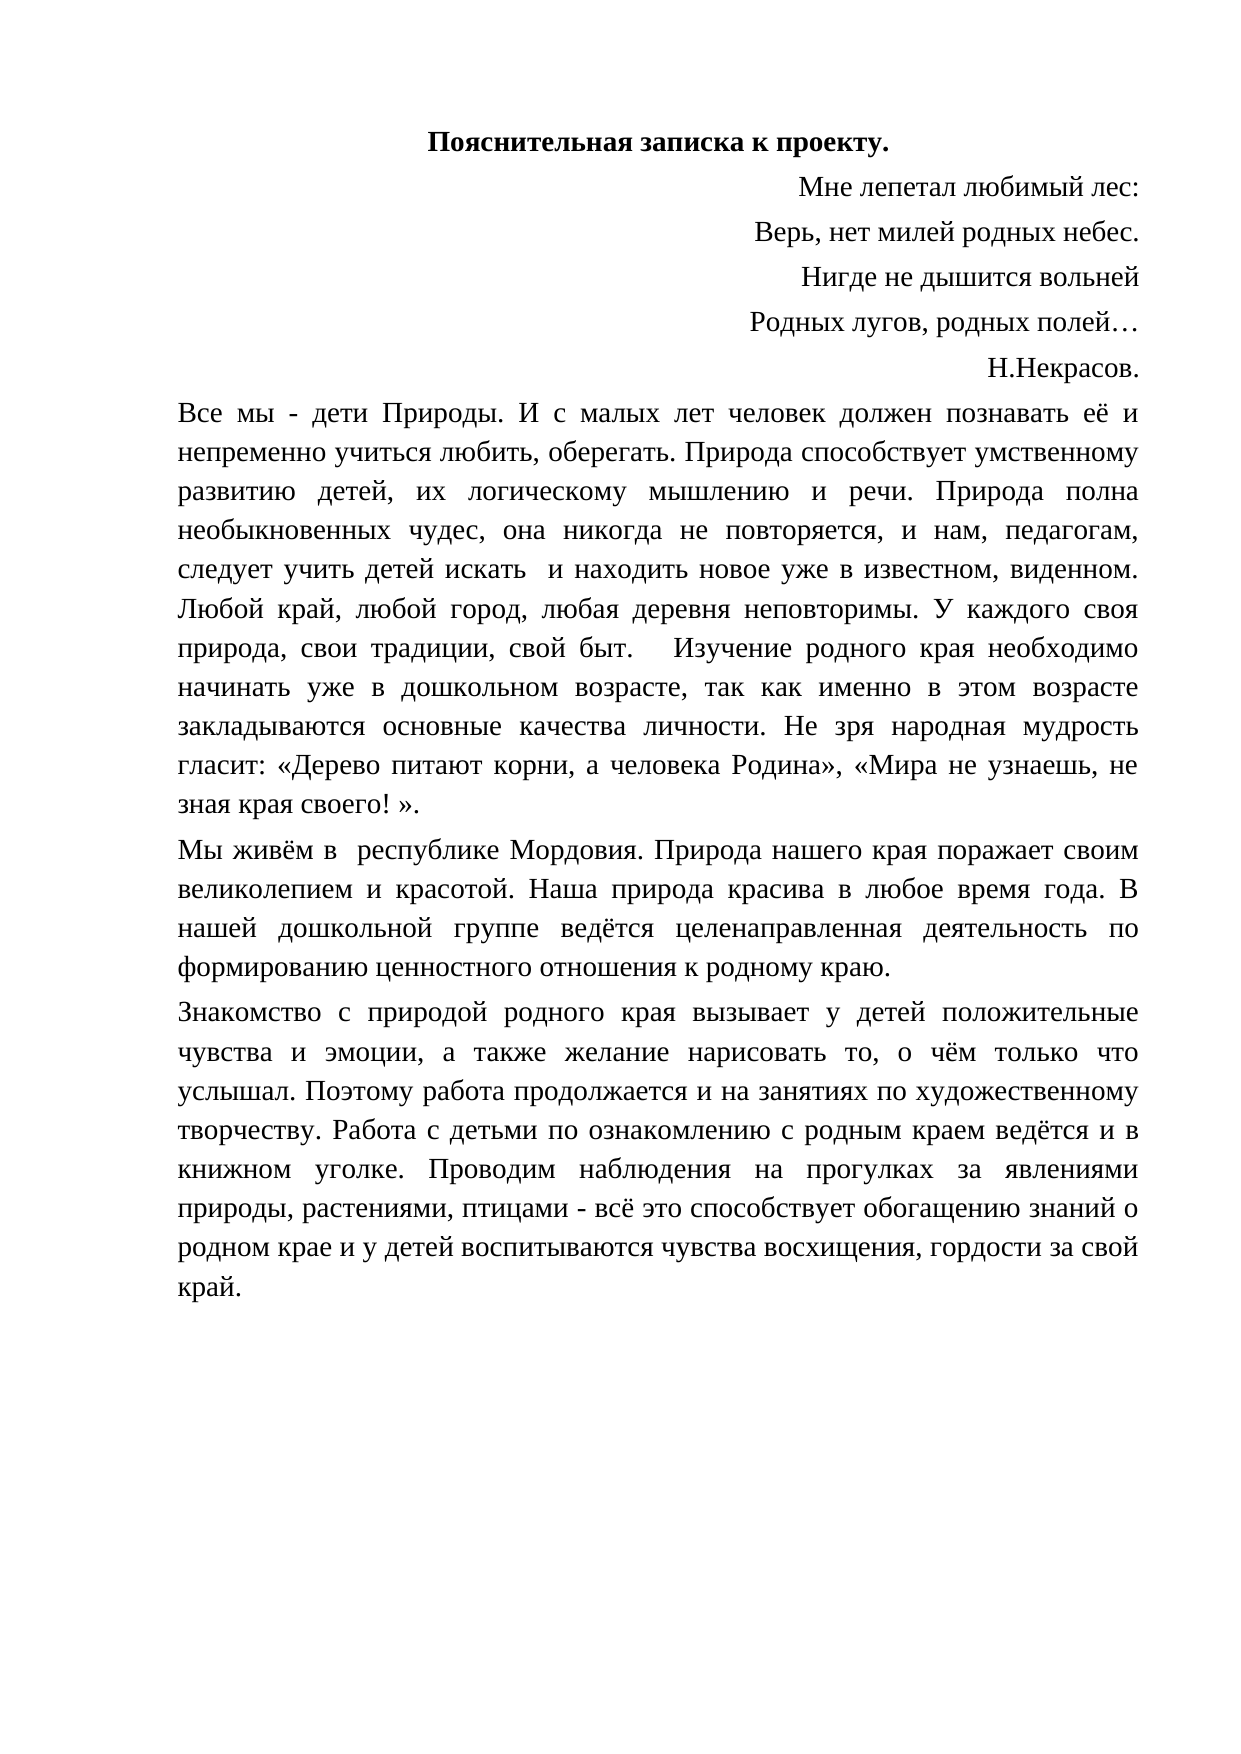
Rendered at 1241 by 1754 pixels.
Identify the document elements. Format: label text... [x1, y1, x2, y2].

text Верь, нет милей родных небес. [177, 208, 1139, 248]
text Все мы - дети Природы. И с малых лет человек должен познавать её и непременно учиться любить, оберегать. Природа способствует умственному развитию детей, их логическому мышлению и речи. Природа полна необыкновенных чудес, она никогда не повторяется, и нам, педагогам, следует учить детей искать и находить новое уже в известном, виденном. Любой край, любой город, любая деревня неповторимы. У каждого своя природа, свои традиции, свой быт. Изучение родного края необходимо начинать уже в дошкольном возрасте, так как именно в этом возрасте закладываются основные качества личности. Не зря народная мудрость гласит: «Дерево питают корни, а человека Родина», «Мира не узнаешь, не зная края своего! ». [177, 389, 1139, 820]
text Знакомство с природой родного края вызывает у детей положительные чувства и эмоции, а также желание нарисовать то, о чём только что услышал. Поэтому работа продолжается и на занятиях по художественному творчеству. Работа с детьми по ознакомлению с родным краем ведётся и в книжном уголке. Проводим наблюдения на прогулках за явлениями природы, растениями, птицами - всё это способствует обогащению знаний о родном крае и у детей воспитываются чувства восхищения, гордости за свой край. [177, 989, 1139, 1302]
text Родных лугов, родных полей… [177, 299, 1139, 338]
text Н.Некрасов. [177, 344, 1139, 383]
text Мы живём в республике Мордовия. Природа нашего края поражает своим великолепием и красотой. Наша природа красива в любое время года. В нашей дошкольной группе ведётся целенаправленная деятельность по формированию ценностного отношения к родному краю. [177, 826, 1139, 983]
text Нигде не дышится вольней [177, 254, 1139, 293]
text Пояснительная записка к проекту. [177, 118, 1139, 157]
text Мне лепетал любимый лес: [177, 163, 1139, 202]
